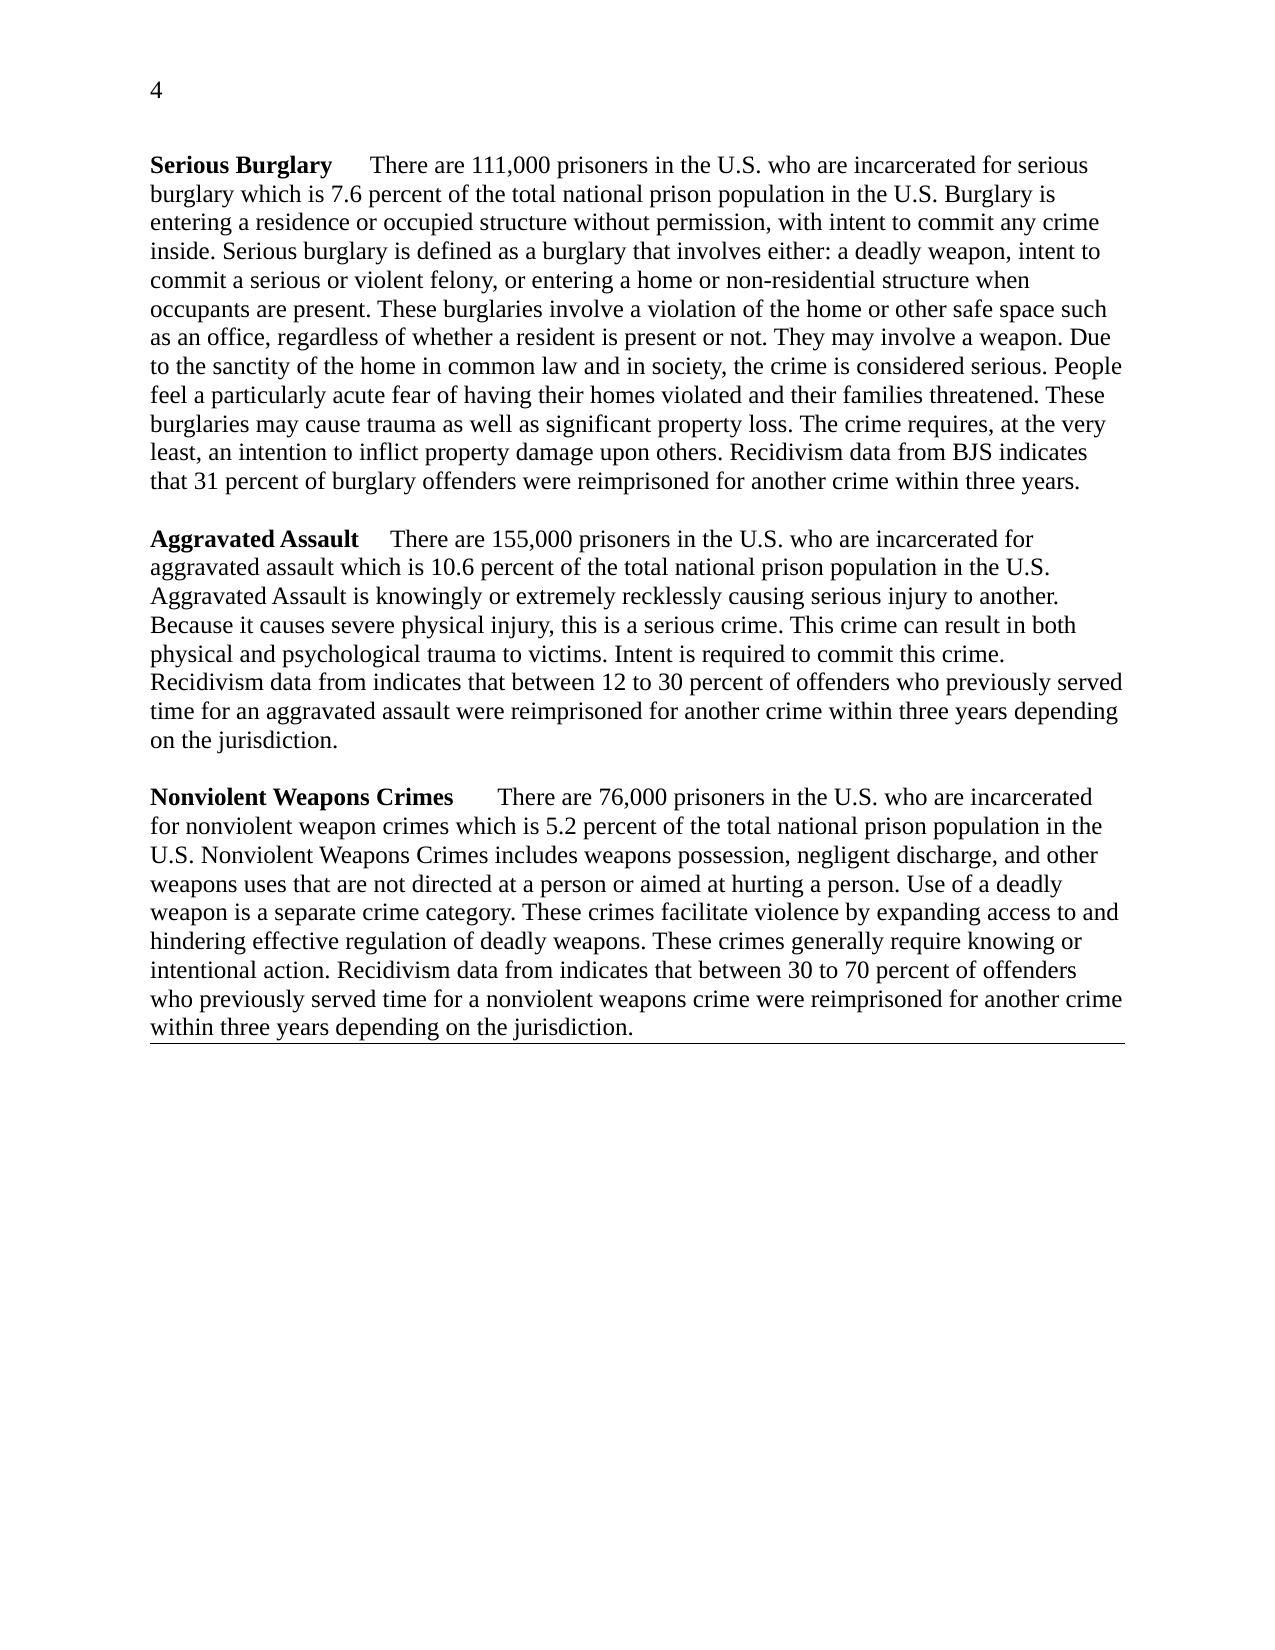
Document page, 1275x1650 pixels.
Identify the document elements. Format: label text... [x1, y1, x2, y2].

text Nonviolent Weapons Crimes There are 76,000 prisoners in the U.S. who are incarcerated for nonviolent weapon crimes which is 5.2 percent of the total national prison population in the U.S. Nonviolent Weapons Crimes includes weapons possession, negligent discharge, and other weapons uses that are not directed at a person or aimed at hurting a person. Use of a deadly weapon is a separate crime category. These crimes facilitate violence by expanding access to and hindering effective regulation of deadly weapons. These crimes generally require knowing or intentional action. Recidivism data from indicates that between 30 to 70 percent of offenders who previously served time for a nonviolent weapons crime were reimprisoned for another crime within three years depending on the jurisdiction. [150, 782, 1125, 1043]
text Serious Burglary There are 111,000 prisoners in the U.S. who are incarcerated for serious burglary which is 7.6 percent of the total national prison population in the U.S. Burglary is entering a residence or occupied structure without permission, with intent to commit any crime inside. Serious burglary is defined as a burglary that involves either: a deadly weapon, intent to commit a serious or violent felony, or entering a home or non-residential structure when occupants are present. These burglaries involve a violation of the home or other safe space such as an office, regardless of whether a resident is present or not. They may involve a weapon. Due to the sanctity of the home in common law and in society, the crime is considered serious. People feel a particularly acute fear of having their homes violated and their families threatened. These burglaries may cause trauma as well as significant property loss. The crime requires, at the very least, an intention to inflict property damage upon others. Recidivism data from BJS indicates that 31 percent of burglary offenders were reimprisoned for another crime within three years. [150, 150, 1125, 495]
text Aggravated Assault There are 155,000 prisoners in the U.S. who are incarcerated for aggravated assault which is 10.6 percent of the total national prison population in the U.S. Aggravated Assault is knowingly or extremely recklessly causing serious injury to another. Because it causes severe physical injury, this is a serious crime. This crime can result in both physical and psychological trauma to victims. Intent is required to commit this crime. Recidivism data from indicates that between 12 to 30 percent of offenders who previously served time for an aggravated assault were reimprisoned for another crime within three years depending on the jurisdiction. [150, 524, 1125, 754]
